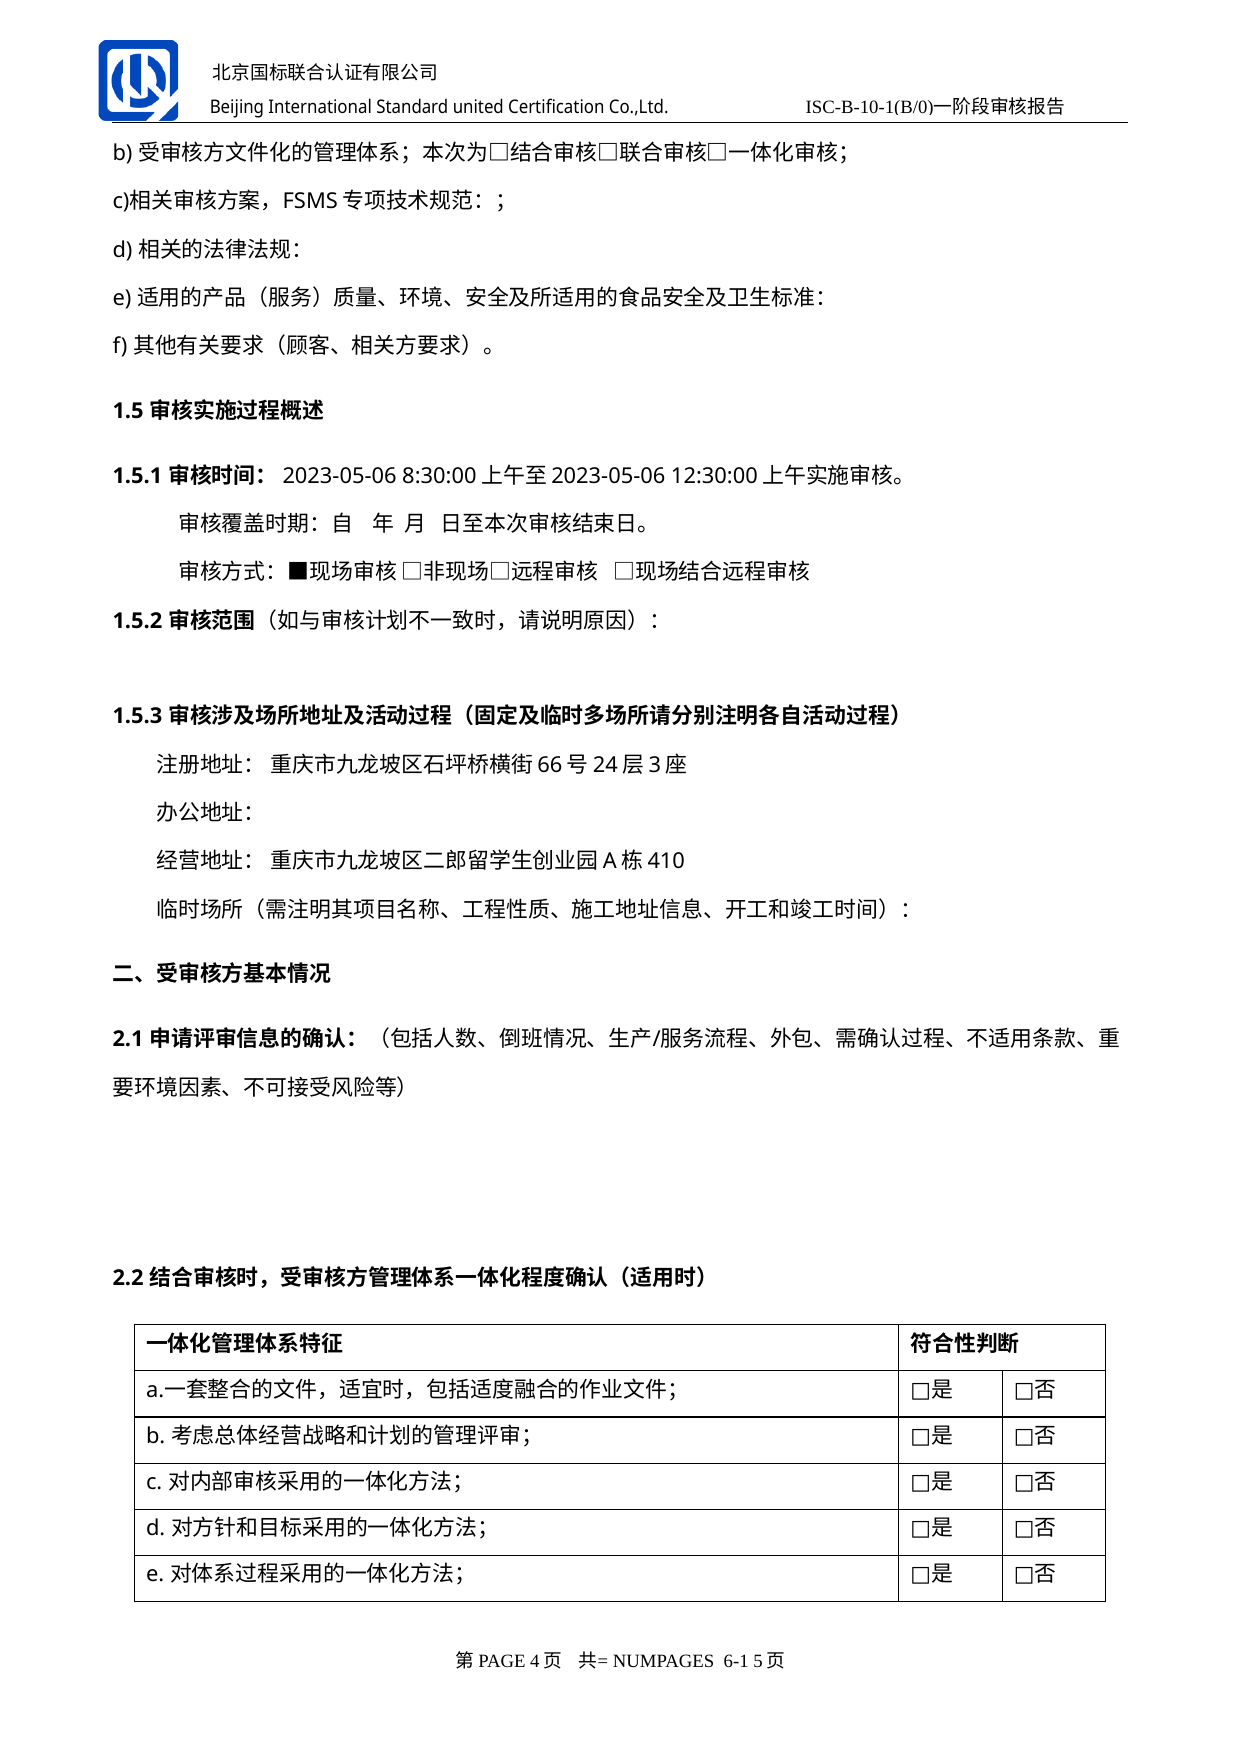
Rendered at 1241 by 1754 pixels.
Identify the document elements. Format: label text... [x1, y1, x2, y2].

table_cell □是 [899, 1418, 1002, 1462]
text 经营地址： 重庆市九龙坡区二郎留学生创业园A栋410 [112, 843, 1128, 876]
text f) 其他有关要求（顾客、相关方要求）。 [112, 328, 1128, 361]
table_cell □是 [899, 1510, 1002, 1554]
table_cell □否 [1003, 1464, 1105, 1508]
table_cell c. 对内部审核采用的一体化方法； [135, 1464, 898, 1508]
table_cell a.一套整合的文件，适宜时，包括适度融合的作业文件； [135, 1371, 898, 1416]
table_cell □否 [1003, 1556, 1105, 1601]
table_cell □是 [899, 1464, 1002, 1508]
table_cell □是 [899, 1556, 1002, 1601]
table_cell e. 对体系过程采用的一体化方法； [135, 1556, 898, 1601]
text 2.1 申请评审信息的确认：（包括人数、倒班情况、生产/服务流程、外包、需确认过程、不适用条款、重要环境因素、不可接受风险等） [112, 1021, 1128, 1102]
table_cell d. 对方针和目标采用的一体化方法； [135, 1510, 898, 1554]
text 临时场所（需注明其项目名称、工程性质、施工地址信息、开工和竣工时间）： [112, 891, 1128, 924]
text 1.5.1 审核时间： 2023-05-06 8:30:00上午至2023-05-06 12:30:00上午实施审核。 [112, 457, 1128, 490]
text e) 适用的产品（服务）质量、环境、安全及所适用的食品安全及卫生标准： [112, 280, 1128, 312]
text 审核覆盖时期：自 年 月 日至本次审核结束日。 [112, 506, 1128, 538]
text 2.2 结合审核时，受审核方管理体系一体化程度确认（适用时） [112, 1260, 1128, 1292]
text 1.5.2 审核范围（如与审核计划不一致时，请说明原因）： [112, 602, 1128, 635]
picture [98, 40, 179, 121]
table_header 符合性判断 [899, 1325, 1105, 1370]
table_header 一体化管理体系特征 [135, 1325, 898, 1370]
table_cell b. 考虑总体经营战略和计划的管理评审； [135, 1418, 898, 1462]
text d) 相关的法律法规： [112, 231, 1128, 264]
text 1.5 审核实施过程概述 [112, 393, 1128, 425]
text c)相关审核方案，FSMS专项技术规范：； [112, 183, 1128, 216]
text 办公地址： [112, 795, 1128, 827]
text 1.5.3 审核涉及场所地址及活动过程（固定及临时多场所请分别注明各自活动过程） [112, 698, 1128, 731]
text b) 受审核方文件化的管理体系；本次为□结合审核□联合审核□一体化审核； [112, 135, 1128, 167]
table_cell □否 [1003, 1510, 1105, 1554]
table_cell □否 [1003, 1418, 1105, 1462]
text 审核方式：■现场审核 □非现场□远程审核 □现场结合远程审核 [112, 554, 1128, 586]
table_cell □否 [1003, 1371, 1105, 1416]
table_cell □是 [899, 1371, 1002, 1416]
text 二、受审核方基本情况 [112, 956, 1128, 988]
text 注册地址： 重庆市九龙坡区石坪桥横街66号24层3座 [112, 746, 1128, 779]
